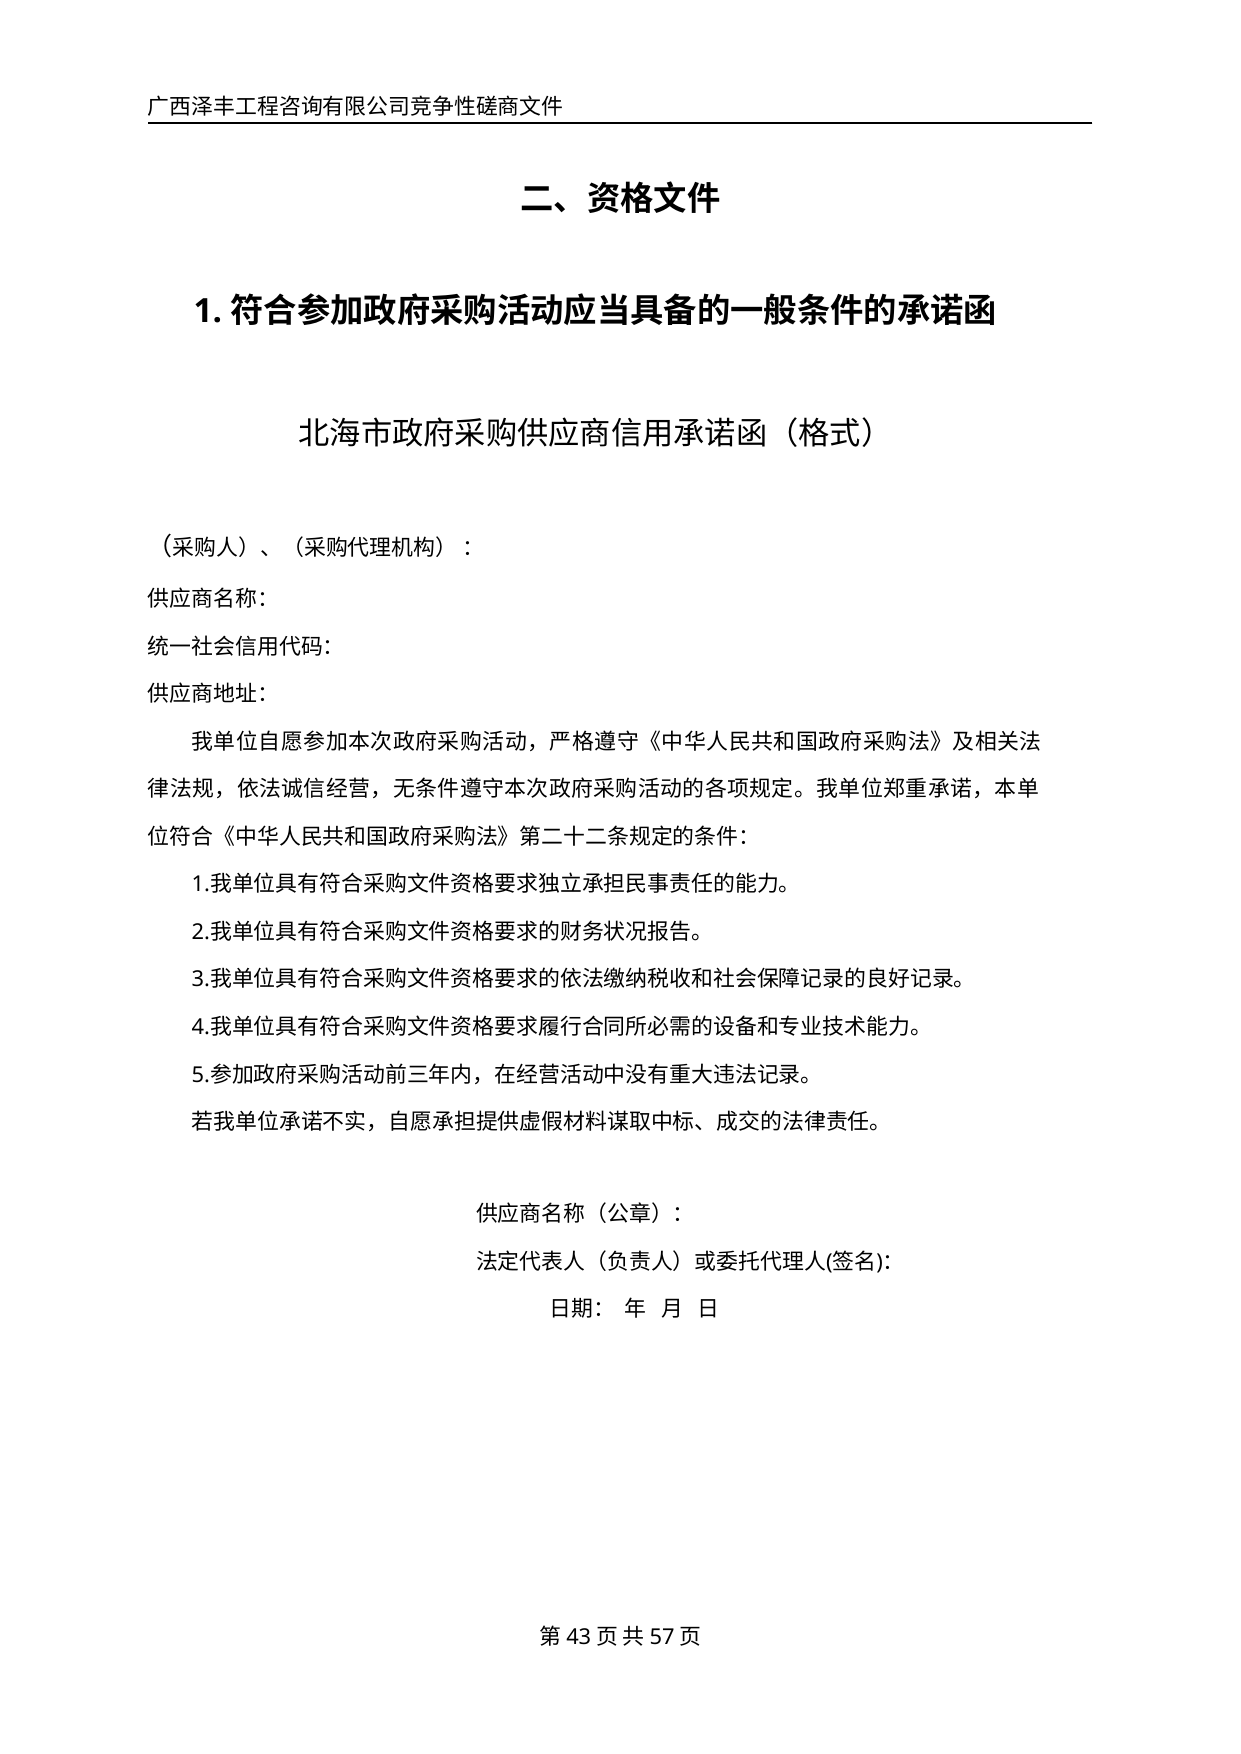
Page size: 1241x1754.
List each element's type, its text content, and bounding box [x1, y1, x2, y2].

text 统一社会信用代码： [148, 629, 1042, 660]
text 法定代表人（负责人）或委托代理人(签名)： [148, 1244, 1092, 1276]
text 日期： 年 月 日 [148, 1291, 1092, 1323]
text 我单位自愿参加本次政府采购活动，严格遵守《中华人民共和国政府采购法》及相关法律法规，依法诚信经营，无条件遵守本次政府采购活动的各项规定。我单位郑重承诺，本单位符合《中华人民共和国政府采购法》第二十二条规定的条件： [148, 724, 1042, 850]
text 5.参加政府采购活动前三年内，在经营活动中没有重大违法记录。 [148, 1057, 1042, 1088]
text （采购人）、（采购代理机构） ： [148, 527, 1042, 563]
text 4.我单位具有符合采购文件资格要求履行合同所必需的设备和专业技术能力。 [148, 1009, 1042, 1041]
text 供应商地址： [148, 676, 1042, 708]
text 供应商名称： [148, 581, 1042, 613]
text 北海市政府采购供应商信用承诺函（格式） [148, 408, 1042, 453]
text 2.我单位具有符合采购文件资格要求的财务状况报告。 [148, 914, 1042, 946]
text 供应商名称（公章）： [148, 1196, 1092, 1228]
text 若我单位承诺不实，自愿承担提供虚假材料谋取中标、成交的法律责任。 [148, 1104, 1042, 1136]
text 1.我单位具有符合采购文件资格要求独立承担民事责任的能力。 [148, 866, 1042, 898]
list 符合参加政府采购活动应当具备的一般条件的承诺函 [148, 284, 1042, 333]
text 二、资格文件 [148, 172, 1092, 220]
text 3.我单位具有符合采购文件资格要求的依法缴纳税收和社会保障记录的良好记录。 [148, 961, 1042, 993]
